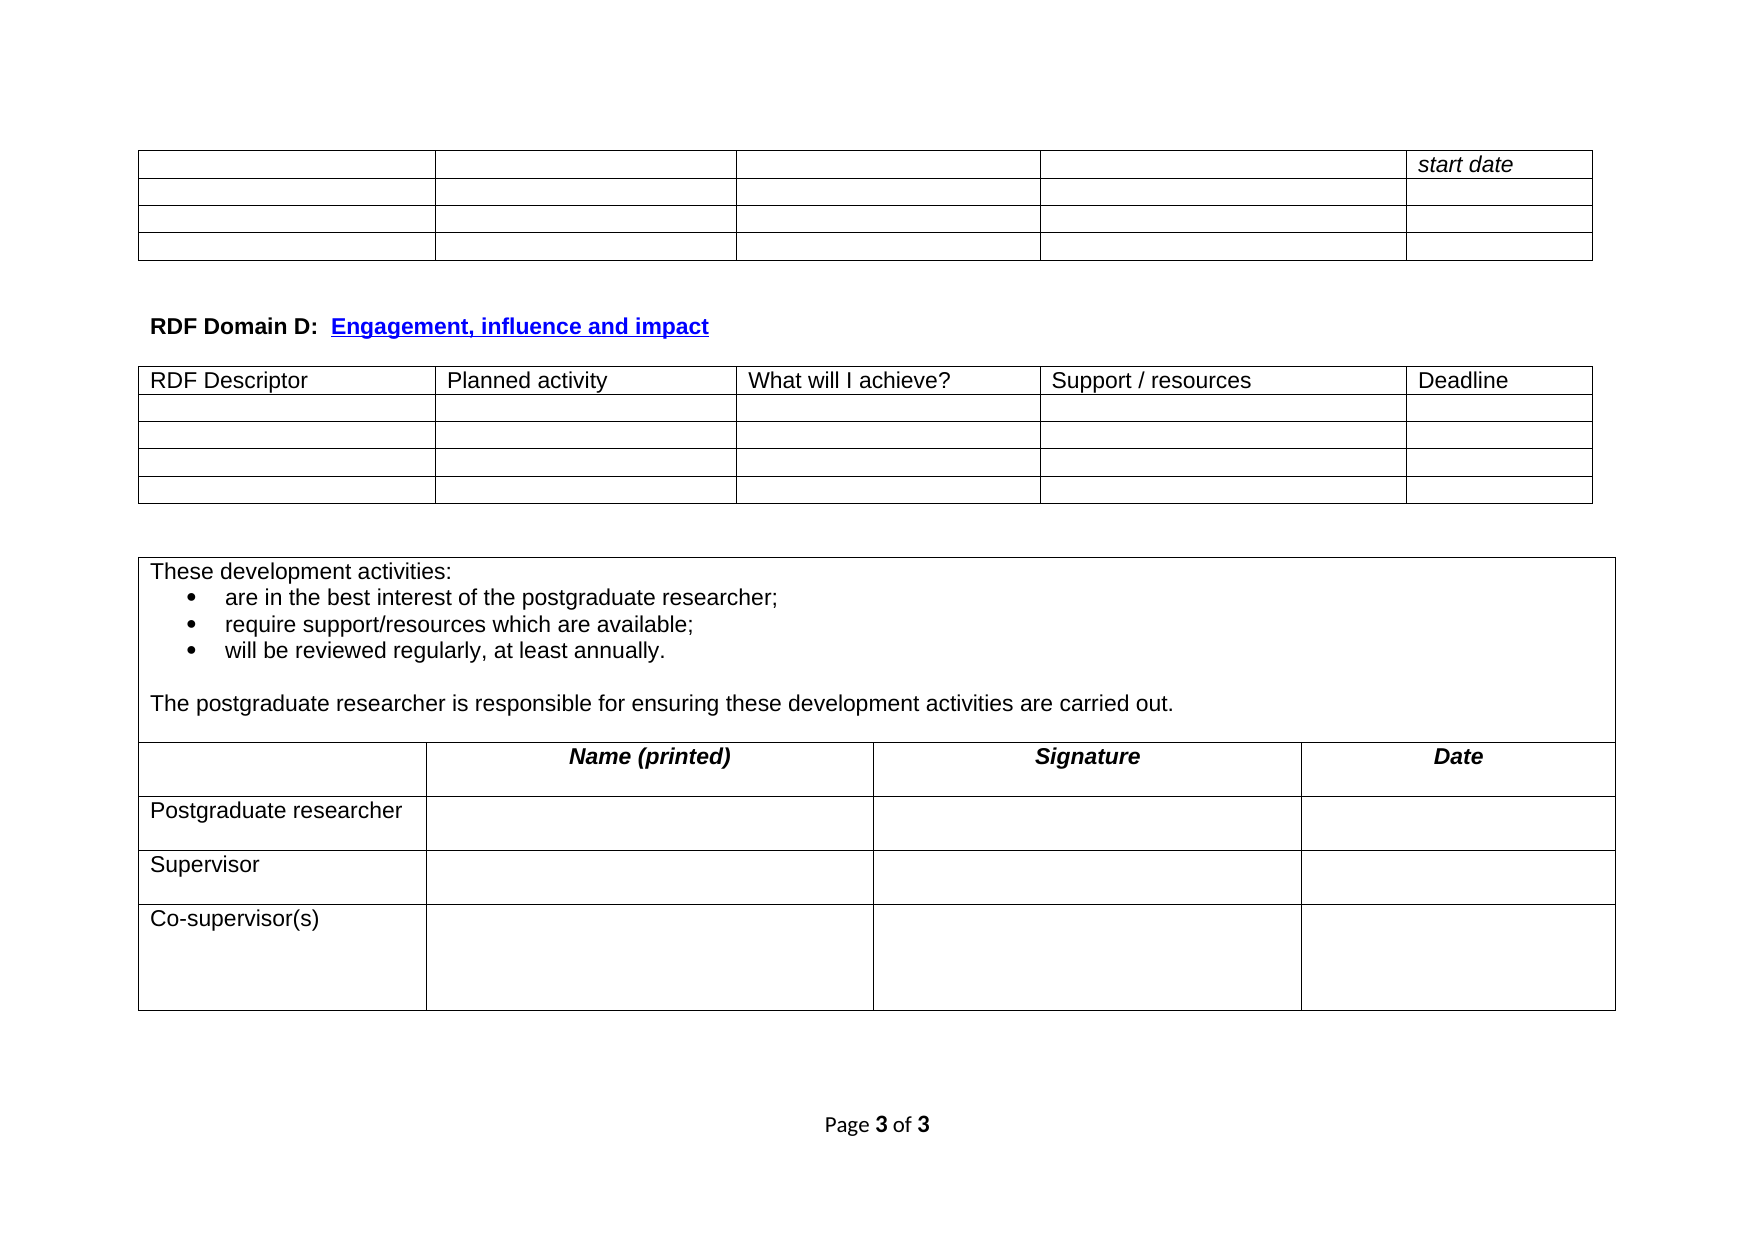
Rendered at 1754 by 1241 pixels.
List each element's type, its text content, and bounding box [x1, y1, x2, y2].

table_cell [436, 449, 736, 476]
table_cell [1407, 151, 1592, 177]
table_cell [436, 206, 736, 232]
table_cell [1302, 905, 1615, 1010]
table_cell [139, 233, 435, 259]
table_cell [436, 151, 736, 177]
table_cell [874, 905, 1301, 1010]
table_header Deadline [1407, 367, 1592, 393]
table_cell [436, 395, 736, 421]
table_header Planned activity [436, 367, 736, 393]
table_cell [1407, 206, 1592, 232]
table_cell [737, 422, 1040, 448]
table_cell [139, 395, 435, 421]
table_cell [1041, 151, 1406, 177]
table_header Support / resources [1041, 367, 1406, 393]
table_cell [139, 422, 435, 448]
table_cell [1041, 206, 1406, 232]
table_cell [1302, 851, 1615, 903]
table_cell [1041, 179, 1406, 205]
table_cell Name (printed) [427, 743, 873, 796]
table_cell [139, 449, 435, 476]
table_cell [1041, 477, 1406, 503]
table_cell [737, 206, 1040, 232]
table_cell Signature [874, 743, 1301, 796]
table_cell [737, 477, 1040, 503]
table_cell [1041, 422, 1406, 448]
table_cell [427, 905, 873, 1010]
table_cell [1041, 233, 1406, 259]
table_cell [436, 477, 736, 503]
table_cell [1407, 179, 1592, 205]
table_header RDF Descriptor [139, 367, 435, 393]
table_cell [737, 449, 1040, 476]
table_cell [436, 179, 736, 205]
table_cell [737, 395, 1040, 421]
table_cell [737, 179, 1040, 205]
table_cell [1407, 233, 1592, 259]
text RDF Domain D: Engagement, influence and impact [150, 313, 1604, 340]
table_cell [737, 151, 1040, 177]
table_cell [427, 851, 873, 903]
table_cell [1041, 449, 1406, 476]
table_cell [874, 797, 1301, 850]
table_cell [737, 233, 1040, 259]
table_cell [436, 422, 736, 448]
table_cell [1407, 477, 1592, 503]
table_cell [1302, 797, 1615, 850]
table_cell [427, 797, 873, 850]
table_cell [139, 179, 435, 205]
table_cell Supervisor [139, 851, 426, 903]
table_cell [1407, 422, 1592, 448]
table_cell [139, 206, 435, 232]
table_cell Co-supervisor(s) [139, 905, 426, 1010]
table_cell [874, 851, 1301, 903]
table_cell [1407, 395, 1592, 421]
table_cell [1041, 395, 1406, 421]
table_header These development activities: are in the best interest of the postgraduate researcher; require support/resources which are available; will be reviewed regularly, at least annually. The postgraduate researcher is responsible for ensuring these development activities are carried out. [139, 558, 1615, 742]
table_cell [139, 477, 435, 503]
table_cell [436, 233, 736, 259]
table_cell Date [1302, 743, 1615, 796]
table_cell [139, 151, 435, 177]
table_cell [139, 743, 426, 796]
table_header What will I achieve? [737, 367, 1040, 393]
table_cell [1407, 449, 1592, 476]
table_cell Postgraduate researcher [139, 797, 426, 850]
